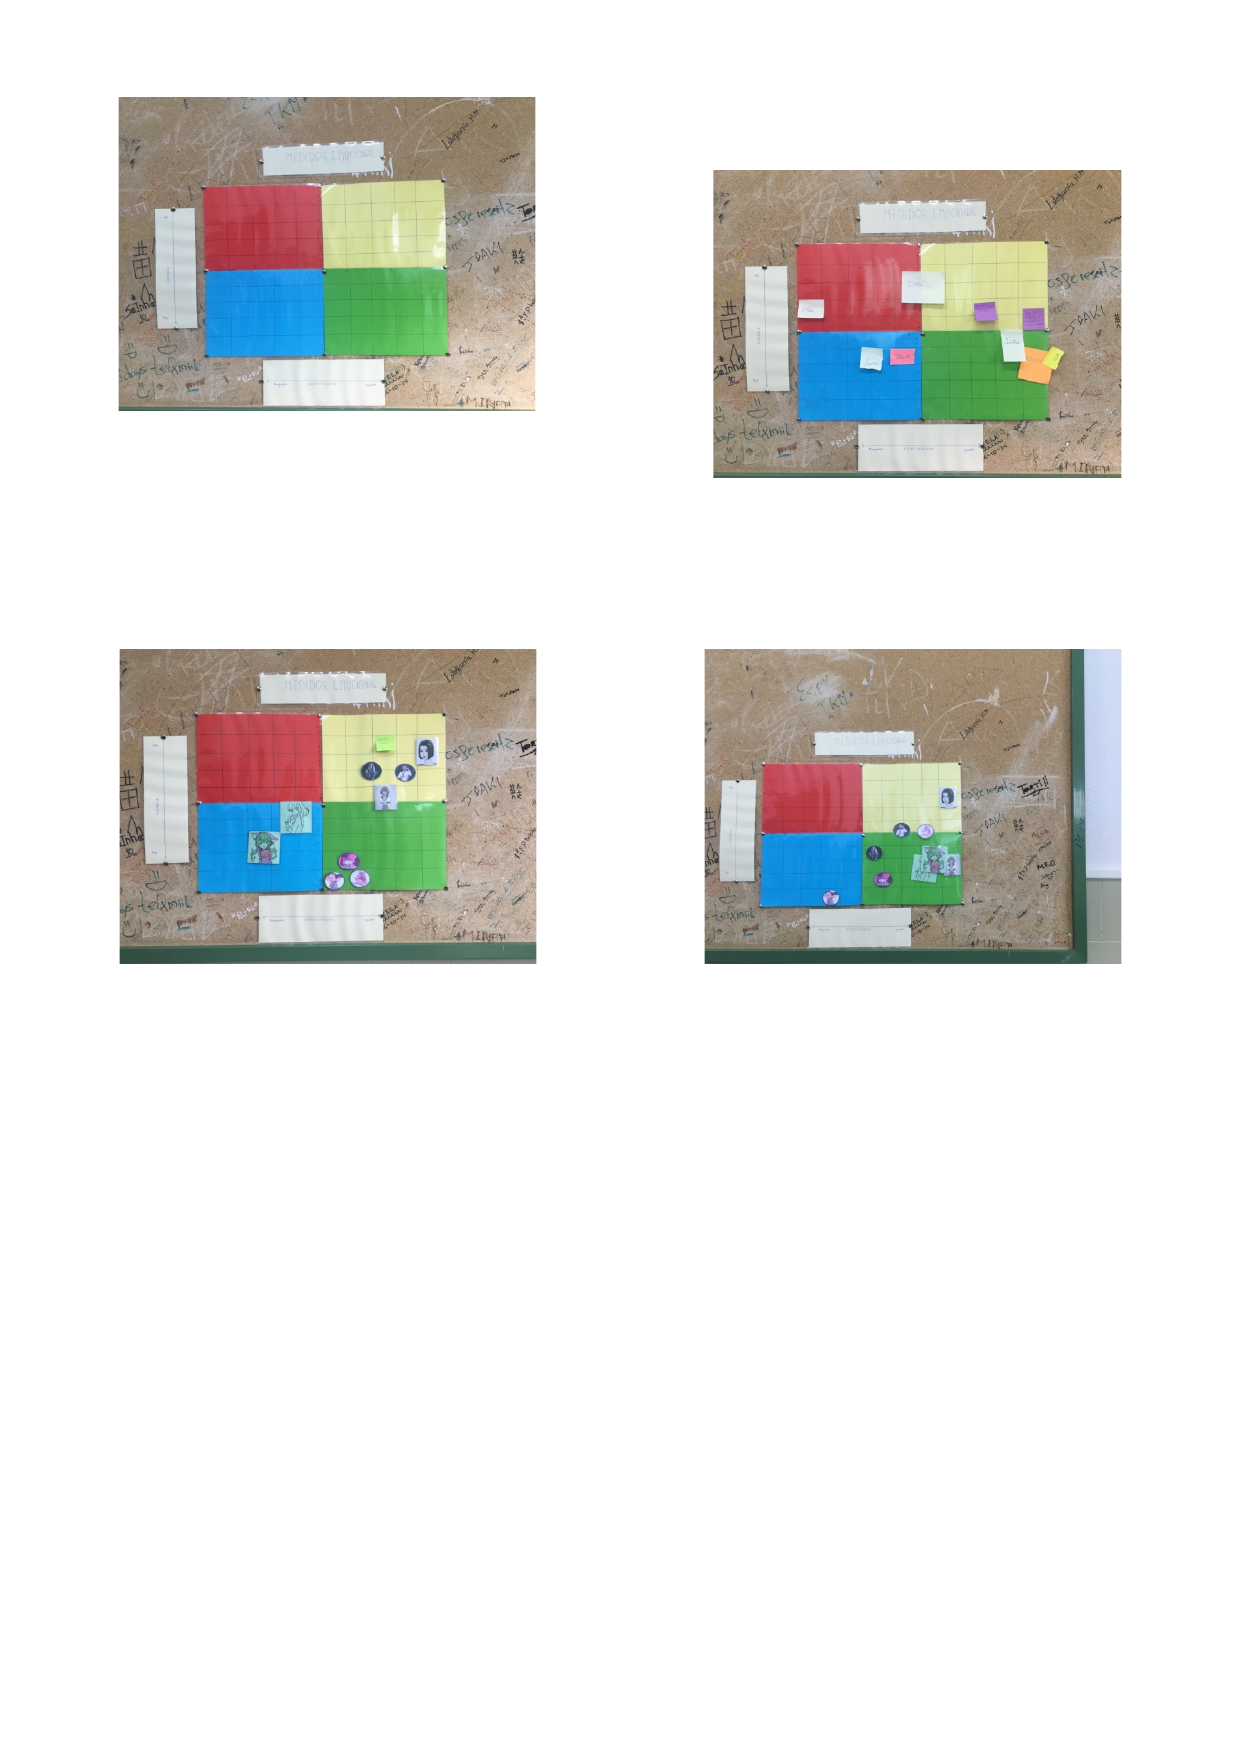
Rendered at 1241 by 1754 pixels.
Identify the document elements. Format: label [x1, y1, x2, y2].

picture [703, 649, 1122, 964]
picture [117, 97, 536, 411]
picture [711, 170, 1122, 478]
picture [118, 649, 537, 964]
